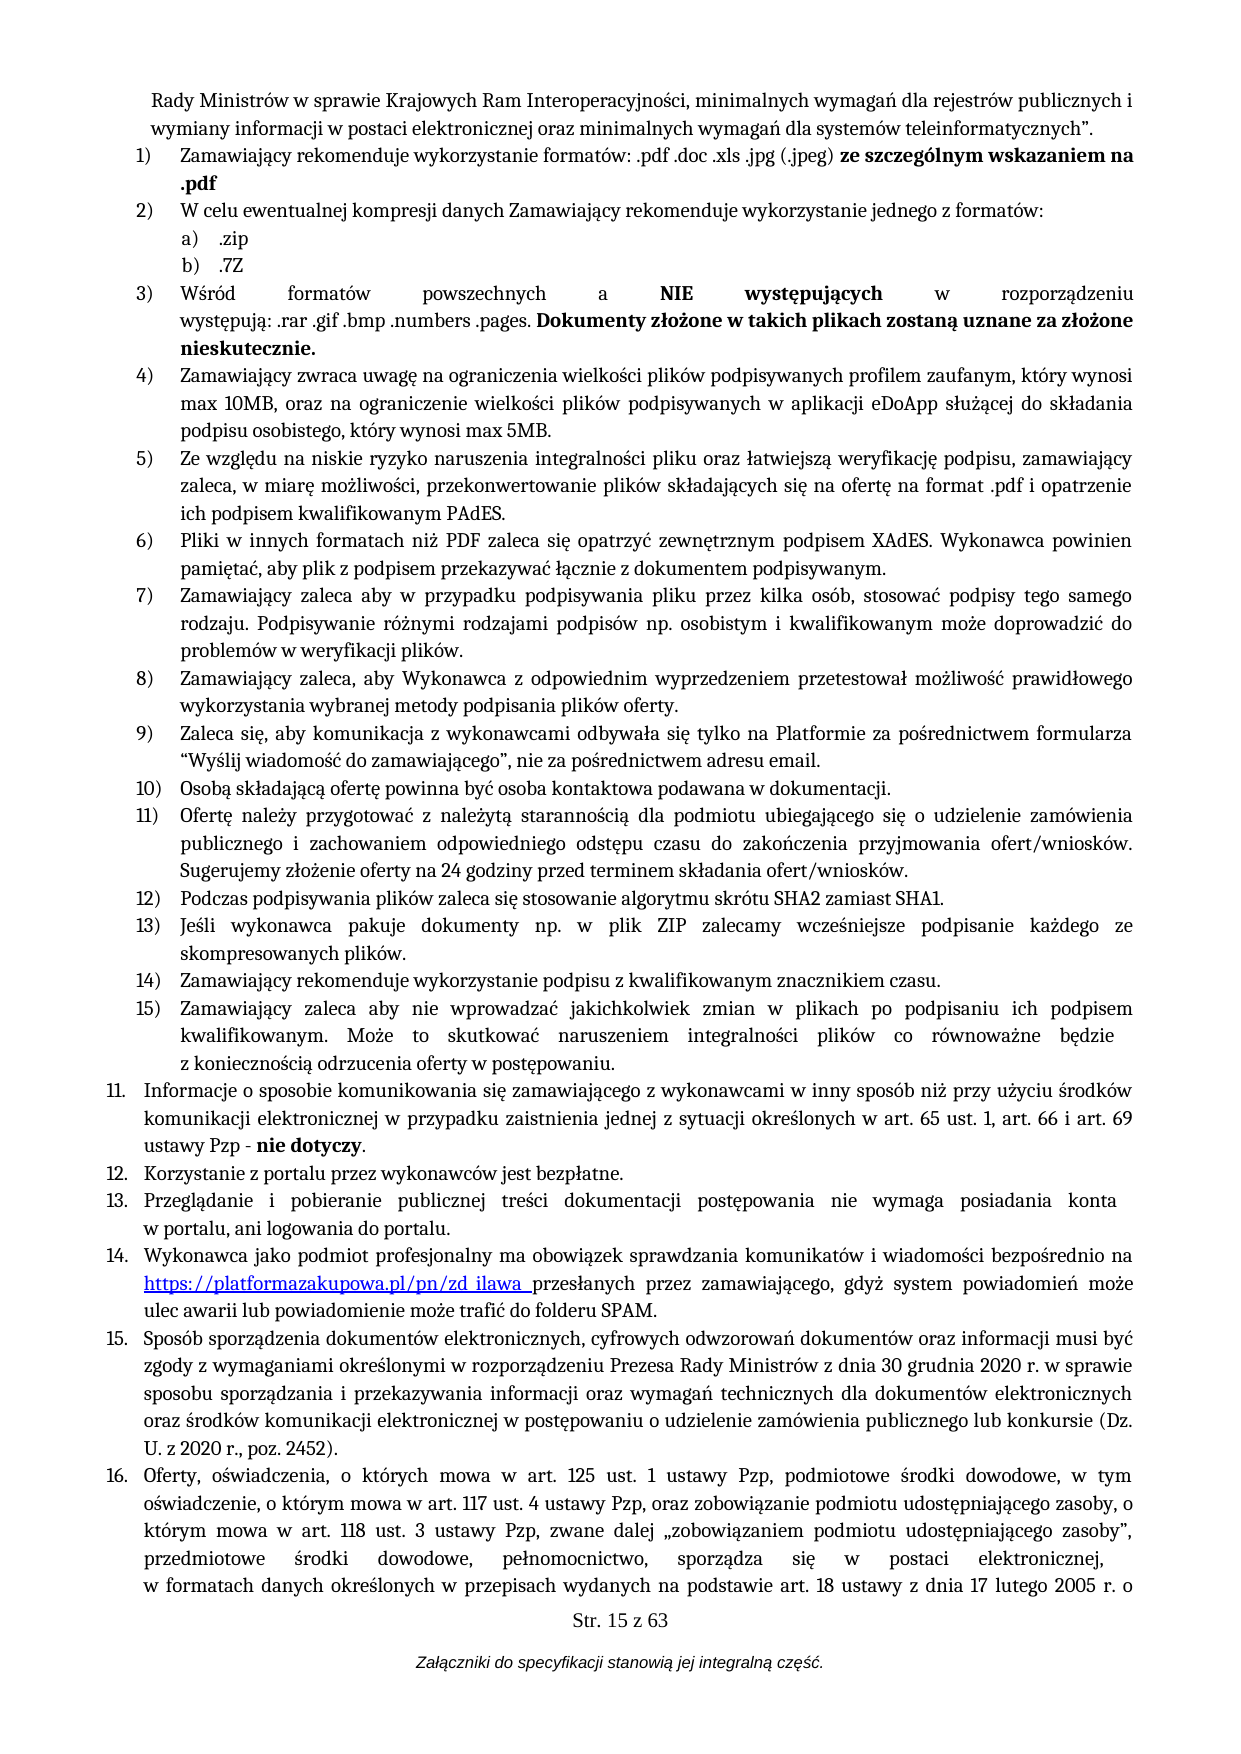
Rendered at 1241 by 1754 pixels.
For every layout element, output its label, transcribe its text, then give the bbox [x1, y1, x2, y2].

list .7Z [181, 254, 1134, 278]
list Pliki w innych formatach niż PDF zaleca się opatrzyć zewnętrznym podpisem XAdES. Wykonawca powinien pamiętać, aby plik z podpisem przekazywać łącznie z dokumentem podpisywanym. [136, 529, 1134, 580]
list Ze względu na niskie ryzyko naruszenia integralności pliku oraz łatwiejszą weryfikację podpisu, zamawiający zaleca, w miarę możliwości, przekonwertowanie plików składających się na ofertę na format .pdf i opatrzenie ich podpisem kwalifikowanym PAdES. [136, 446, 1134, 525]
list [106, 1464, 1134, 1598]
list .zip [181, 226, 1134, 250]
list Wśród formatów powszechnych a NIE występujących w rozporządzeniu występują: .rar .gif .bmp .numbers .pages. Dokumenty złożone w takich plikach zostaną uznane za złożone nieskutecznie. [136, 281, 1134, 360]
list Informacje o sposobie komunikowania się zamawiającego z wykonawcami w inny sposób niż przy użyciu środków komunikacji elektronicznej w przypadku zaistnienia jednej z sytuacji określonych w art. 65 ust. 1, art. 66 i art. 69 ustawy Pzp - nie dotyczy. [106, 1079, 1134, 1158]
list Zamawiający zaleca, aby Wykonawca z odpowiednim wyprzedzeniem przetestował możliwość prawidłowego wykorzystania wybranej metody podpisania plików oferty. [136, 666, 1134, 718]
list Osobą składającą ofertę powinna być osoba kontaktowa podawana w dokumentacji. [136, 776, 1134, 800]
list Przeglądanie i pobieranie publicznej treści dokumentacji postępowania nie wymaga posiadania konta w portalu, ani logowania do portalu. [106, 1189, 1134, 1240]
list Wykonawca jako podmiot profesjonalny ma obowiązek sprawdzania komunikatów i wiadomości bezpośrednio na https://platformazakupowa.pl/pn/zd_ilawa przesłanych przez zamawiającego, gdyż system powiadomień może ulec awarii lub powiadomienie może trafić do folderu SPAM. [106, 1244, 1134, 1323]
list Podczas podpisywania plików zaleca się stosowanie algorytmu skrótu SHA2 zamiast SHA1. [136, 886, 1134, 910]
list Korzystanie z portalu przez wykonawców jest bezpłatne. [106, 1161, 1134, 1185]
list Sposób sporządzenia dokumentów elektronicznych, cyfrowych odwzorowań dokumentów oraz informacji musi być zgody z wymaganiami określonymi w rozporządzeniu Prezesa Rady Ministrów z dnia 30 grudnia 2020 r. w sprawie sposobu sporządzania i przekazywania informacji oraz wymagań technicznych dla dokumentów elektronicznych oraz środków komunikacji elektronicznej w postępowaniu o udzielenie zamówienia publicznego lub konkursie (Dz. U. z 2020 r., poz. 2452). [106, 1326, 1134, 1460]
list Zamawiający rekomenduje wykorzystanie podpisu z kwalifikowanym znacznikiem czasu. [136, 969, 1134, 993]
list Zamawiający zaleca aby w przypadku podpisywania pliku przez kilka osób, stosować podpisy tego samego rodzaju. Podpisywanie różnymi rodzajami podpisów np. osobistym i kwalifikowanym może doprowadzić do problemów w weryfikacji plików. [136, 584, 1134, 663]
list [151, 89, 1134, 140]
list Ofertę należy przygotować z należytą starannością dla podmiotu ubiegającego się o udzielenie zamówienia publicznego i zachowaniem odpowiedniego odstępu czasu do zakończenia przyjmowania ofert/wniosków. Sugerujemy złożenie oferty na 24 godziny przed terminem składania ofert/wniosków. [136, 804, 1134, 883]
list Zaleca się, aby komunikacja z wykonawcami odbywała się tylko na Platformie za pośrednictwem formularza “Wyślij wiadomość do zamawiającego”, nie za pośrednictwem adresu email. [136, 721, 1134, 773]
list W celu ewentualnej kompresji danych Zamawiający rekomenduje wykorzystanie jednego z formatów: [136, 199, 1134, 223]
list Zamawiający zwraca uwagę na ograniczenia wielkości plików podpisywanych profilem zaufanym, który wynosi max 10MB, oraz na ograniczenie wielkości plików podpisywanych w aplikacji eDoApp służącej do składania podpisu osobistego, który wynosi max 5MB. [136, 364, 1134, 443]
list Zamawiający zaleca aby nie wprowadzać jakichkolwiek zmian w plikach po podpisaniu ich podpisem kwalifikowanym. Może to skutkować naruszeniem integralności plików co równoważne będzie z koniecznością odrzucenia oferty w postępowaniu. [136, 996, 1134, 1075]
list Jeśli wykonawca pakuje dokumenty np. w plik ZIP zalecamy wcześniejsze podpisanie każdego ze skompresowanych plików. [136, 914, 1134, 965]
list Zamawiający rekomenduje wykorzystanie formatów: .pdf .doc .xls .jpg (.jpeg) ze szczególnym wskazaniem na .pdf [136, 144, 1134, 195]
